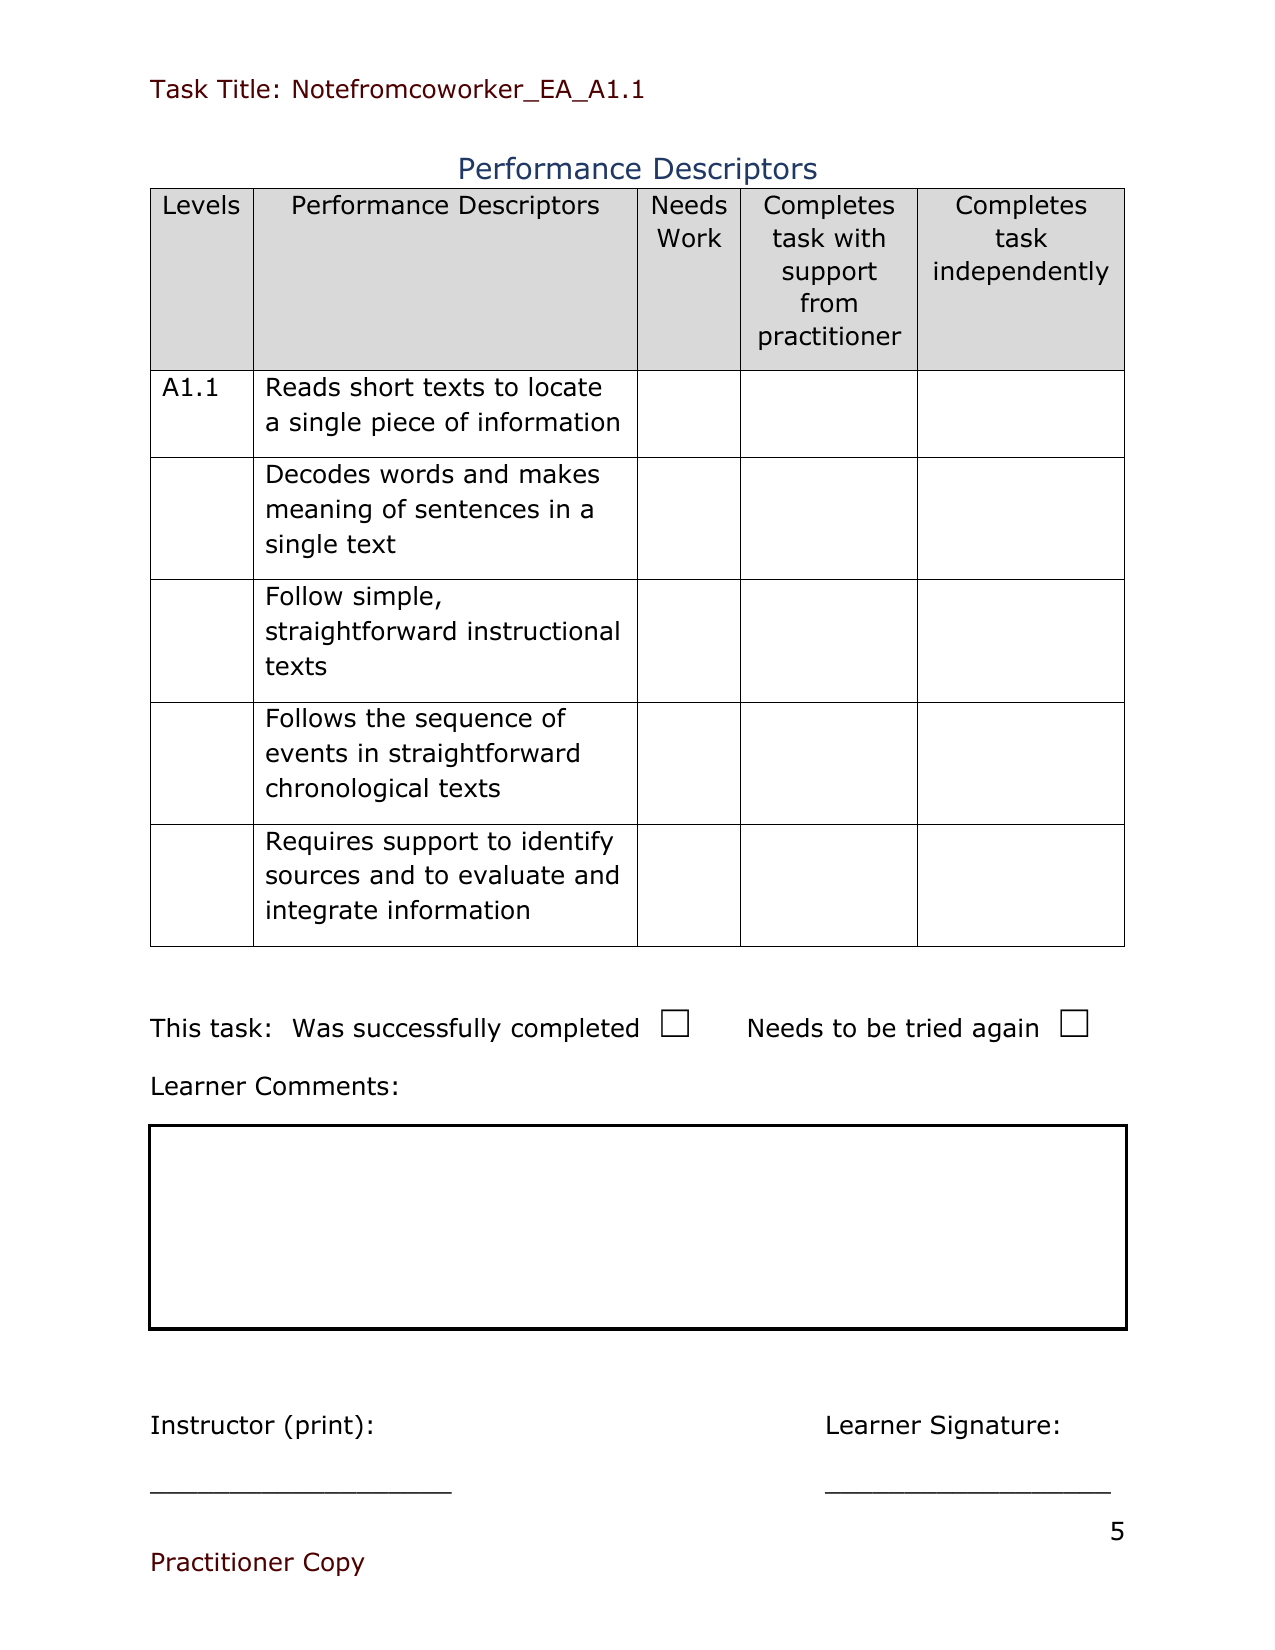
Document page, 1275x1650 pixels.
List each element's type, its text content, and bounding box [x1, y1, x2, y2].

table_cell [918, 703, 1124, 824]
table_cell [918, 580, 1124, 702]
table_cell Requires support to identify sources and to evaluate and integrate information [254, 825, 637, 946]
table_cell [638, 703, 740, 824]
table_cell Follows the sequence of events in straightforward chronological texts [254, 703, 637, 824]
subtitle Performance Descriptors [150, 150, 1125, 185]
table_header Levels [151, 189, 253, 370]
table_cell Reads short texts to locate a single piece of information [254, 371, 637, 457]
table_cell [918, 458, 1124, 579]
table_cell [741, 580, 917, 702]
table_cell [638, 458, 740, 579]
text Learner Comments: [150, 1070, 1125, 1101]
text ___________________ __________________ [150, 1465, 1125, 1495]
table_header Completes task independently [918, 189, 1124, 370]
table_cell Decodes words and makes meaning of sentences in a single text [254, 458, 637, 579]
table_cell [741, 825, 917, 946]
table_cell [151, 825, 253, 946]
table_cell [741, 703, 917, 824]
table_cell [151, 458, 253, 579]
table_cell Follow simple, straightforward instructional texts [254, 580, 637, 702]
table_cell [918, 825, 1124, 946]
table_header Performance Descriptors [254, 189, 637, 370]
table_header Completes task with support from practitioner [741, 189, 917, 370]
table_cell A1.1 [151, 371, 253, 457]
table_header Needs Work [638, 189, 740, 370]
table_cell [638, 825, 740, 946]
table_cell [918, 371, 1124, 457]
table_cell [638, 371, 740, 457]
table_cell [741, 371, 917, 457]
table_cell [741, 458, 917, 579]
table_cell [638, 580, 740, 702]
text Instructor (print): Learner Signature: [150, 1409, 1125, 1440]
table_cell [151, 580, 253, 702]
text This task: Was successfully completed ☐ Needs to be tried again ☐ [150, 1005, 1125, 1042]
table_cell [151, 703, 253, 824]
